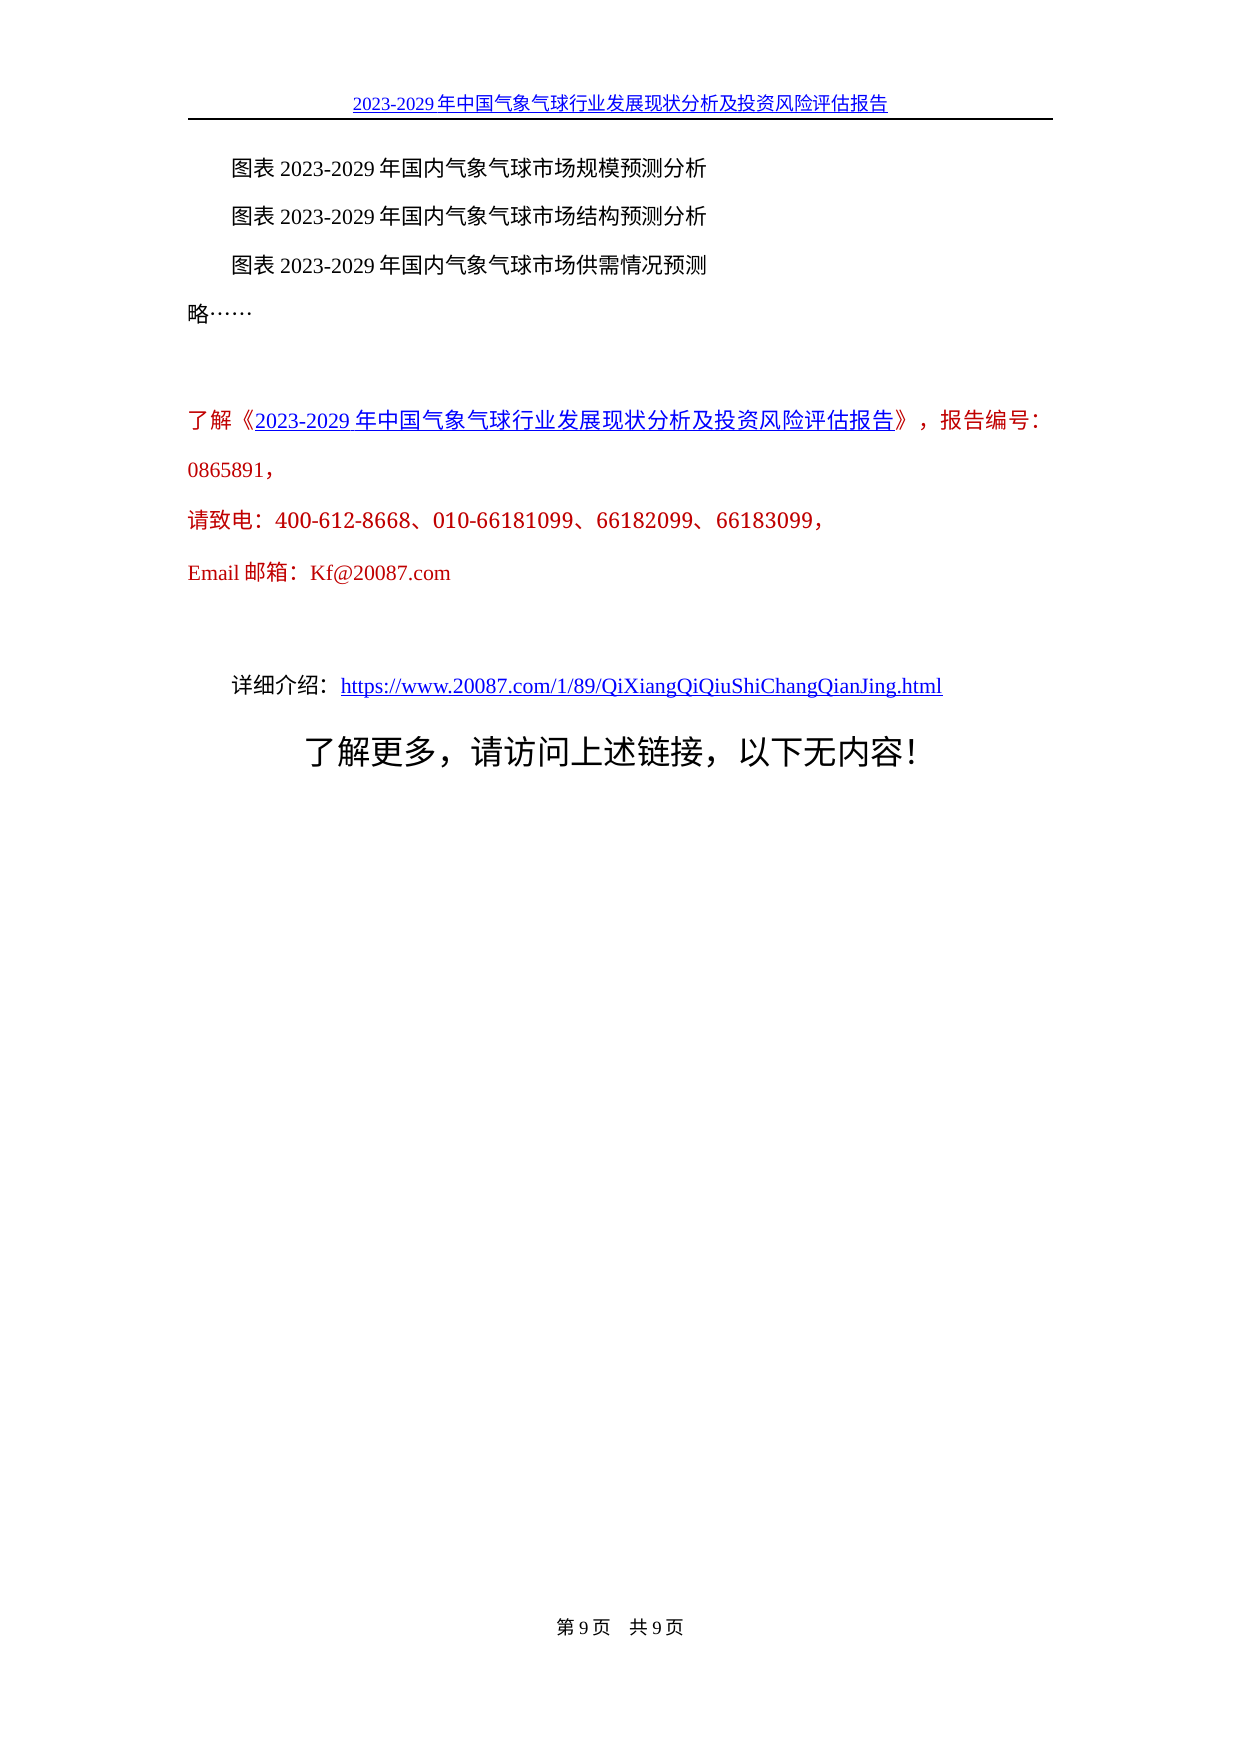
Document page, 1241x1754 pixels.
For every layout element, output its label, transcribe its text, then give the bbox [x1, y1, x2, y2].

text Email邮箱：Kf@20087.com [187, 555, 1053, 587]
text 了解《2023-2029年中国气象气球行业发展现状分析及投资风险评估报告》，报告编号：0865891， [187, 403, 1053, 484]
title 了解更多，请访问上述链接，以下无内容！ [187, 718, 1053, 783]
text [187, 150, 1053, 329]
text 详细介绍：https://www.20087.com/1/89/QiXiangQiQiuShiChangQianJing.html [187, 668, 1053, 700]
text 请致电：400-612-8668、010-66181099、66182099、66183099， [187, 503, 1053, 536]
